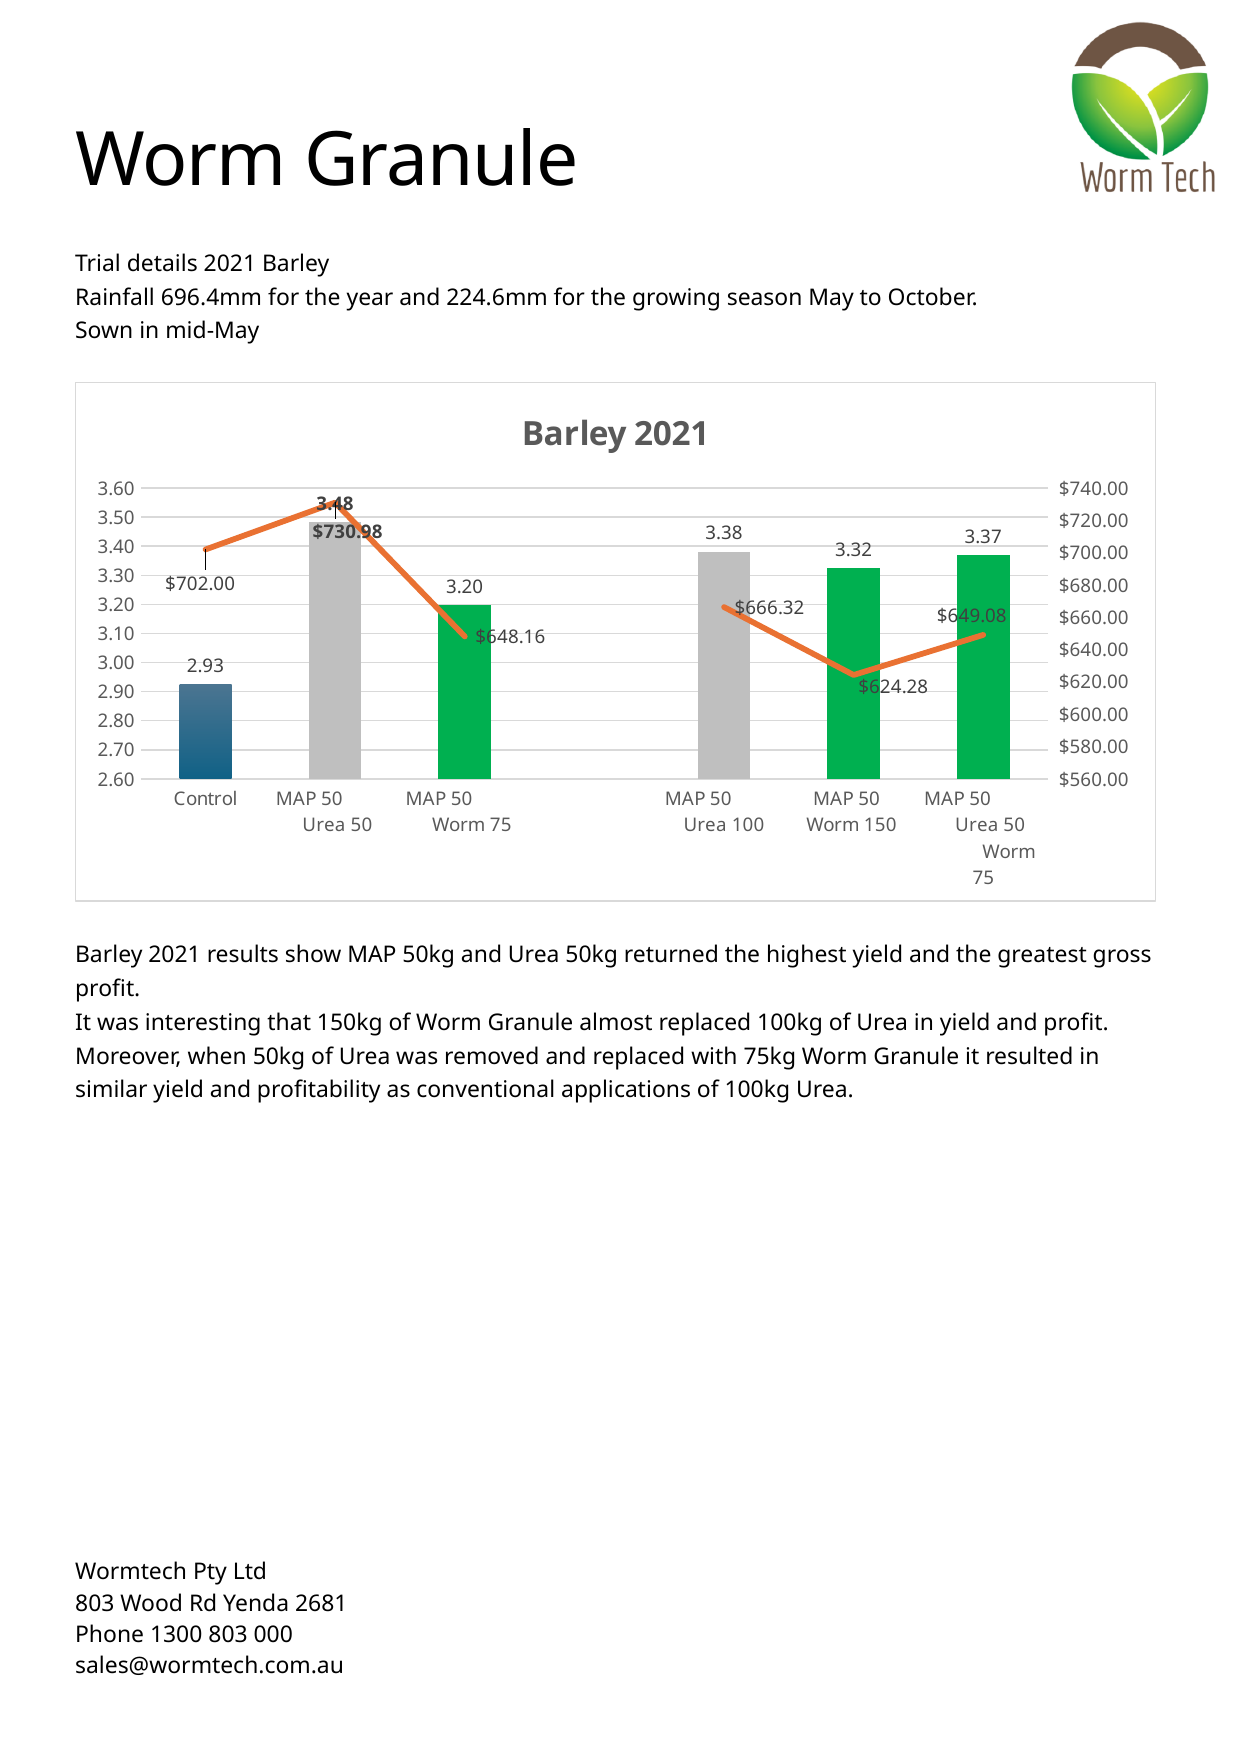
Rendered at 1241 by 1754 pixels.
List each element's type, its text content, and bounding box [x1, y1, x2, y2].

text Rainfall 696.4mm for the year and 224.6mm for the growing season May to October. [75, 281, 1165, 312]
picture [1057, 10, 1228, 210]
text Barley 2021 results show MAP 50kg and Urea 50kg returned the highest yield and the greatest gross profit. [75, 938, 1165, 1003]
text Sown in mid-May [75, 314, 1165, 346]
text It was interesting that 150kg of Worm Granule almost replaced 100kg of Urea in yield and profit. Moreover, when 50kg of Urea was removed and replaced with 75kg Worm Granule it resulted in similar yield and profitability as conventional applications of 100kg Urea. [75, 1006, 1165, 1104]
text Trial details 2021 Barley [75, 247, 1165, 278]
